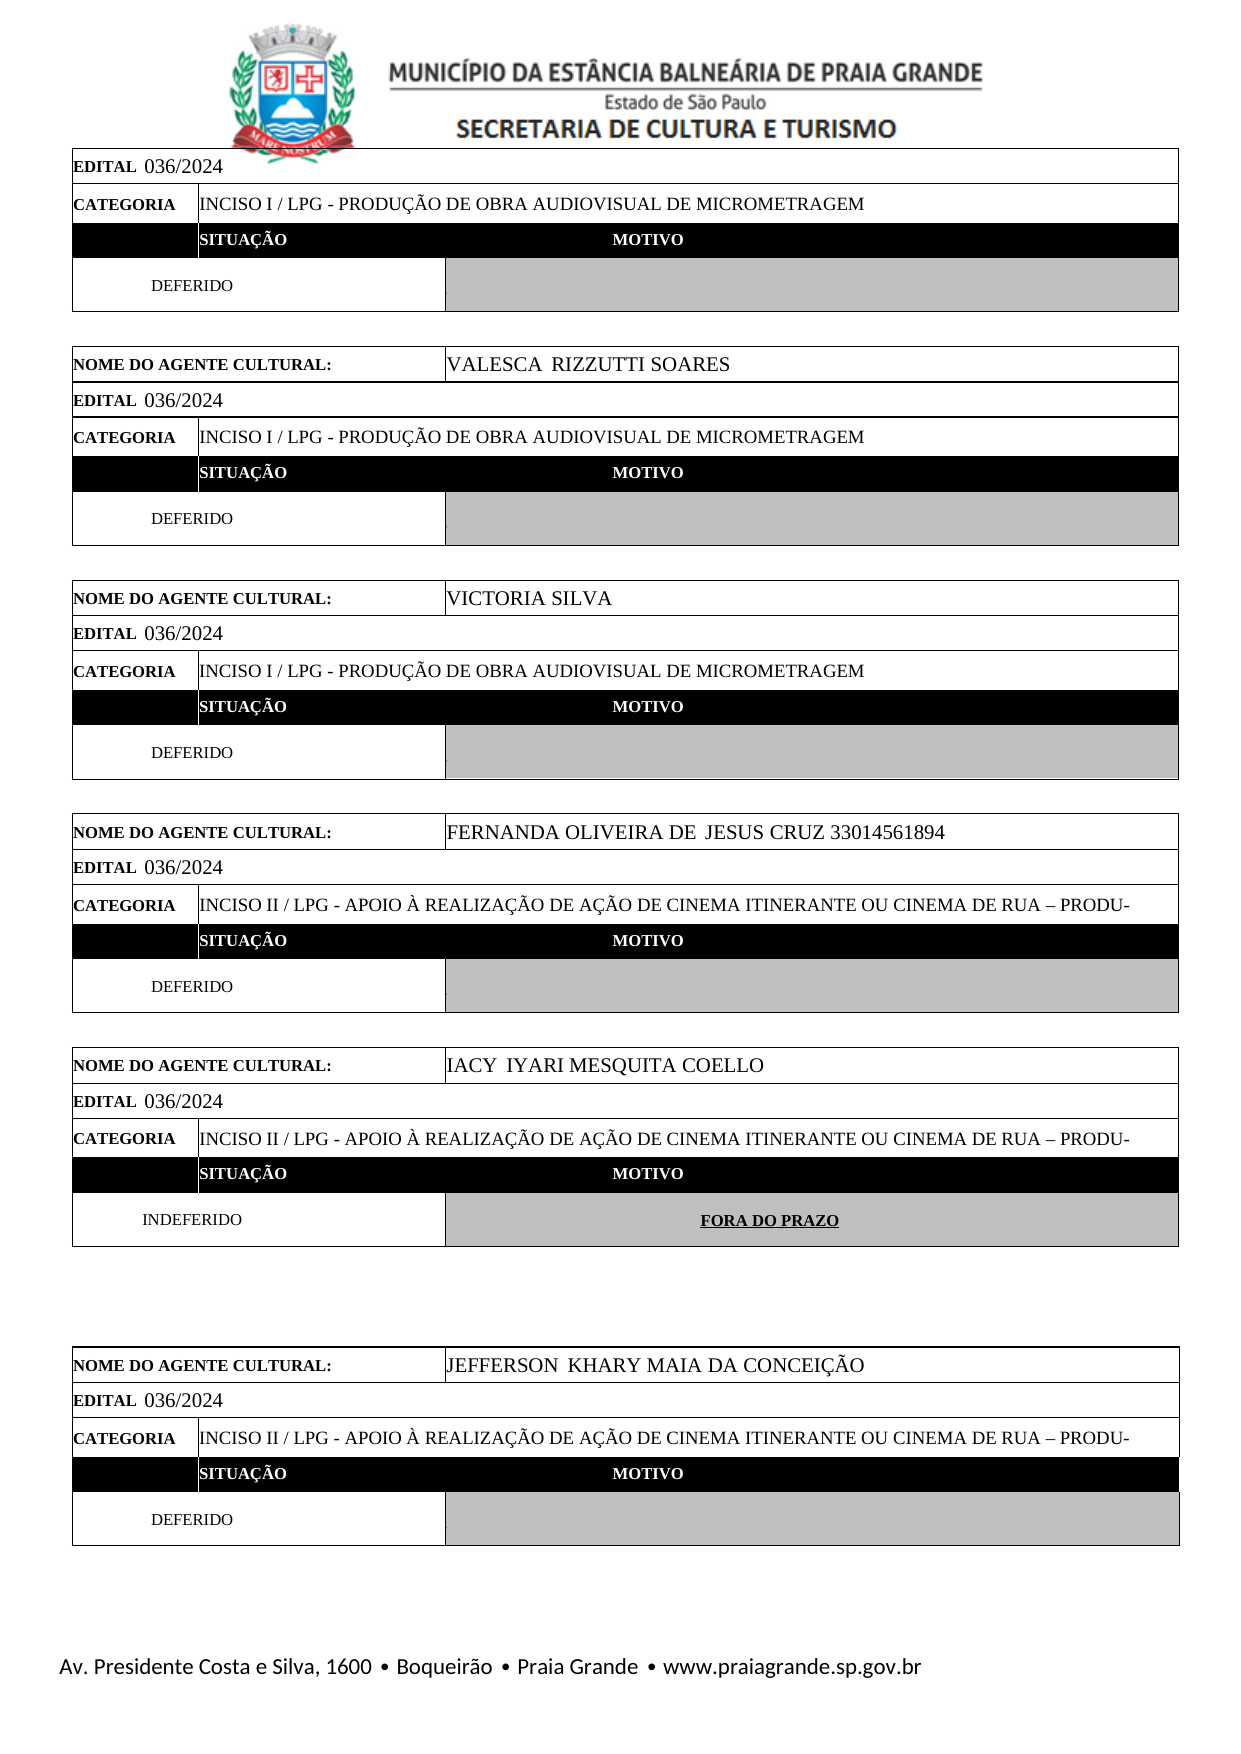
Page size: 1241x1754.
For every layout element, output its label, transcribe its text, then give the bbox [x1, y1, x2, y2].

table_cell SITUAÇÃO [199, 223, 446, 258]
table_header DA [707, 1348, 742, 1382]
table_cell [72, 690, 198, 725]
table_header CRUZ 33014561894 [769, 814, 1178, 849]
table_header CONCEIÇÃO [743, 1348, 1179, 1382]
table_cell SITUAÇÃO [199, 690, 446, 725]
table_cell DEFERIDO [73, 959, 445, 1012]
table_header NOME DO AGENTE CULTURAL: [73, 1348, 445, 1382]
table_cell [446, 725, 1178, 778]
table_cell MOTIVO [446, 456, 1179, 492]
table_header FERNANDA OLIVEIRA DE [446, 814, 704, 849]
table_cell [72, 924, 198, 959]
table_cell [446, 1492, 1179, 1545]
table_cell CATEGORIA [73, 885, 198, 923]
table_header MESQUITA COELLO [569, 1048, 1178, 1082]
table_cell DEFERIDO [73, 1492, 445, 1545]
table_cell MOTIVO [446, 1157, 1179, 1193]
table_cell CATEGORIA [73, 1119, 198, 1157]
table_cell INCISO II / LPG - APOIO À REALIZAÇÃO DE AÇÃO DE CINEMA ITINERANTE OU CINEMA DE RUA – PRODU- [199, 1119, 1178, 1157]
table_cell INCISO II / LPG - APOIO À REALIZAÇÃO DE AÇÃO DE CINEMA ITINERANTE OU CINEMA DE RUA – PRODU- [199, 885, 1178, 923]
table_cell [446, 959, 1178, 1012]
table_header NOME DO AGENTE CULTURAL: [73, 1048, 445, 1082]
table_cell [72, 223, 198, 258]
table_cell INCISO II / LPG - APOIO À REALIZAÇÃO DE AÇÃO DE CINEMA ITINERANTE OU CINEMA DE RUA – PRODU- [199, 1418, 1179, 1457]
table_cell SITUAÇÃO [199, 1457, 446, 1492]
table_cell [72, 1157, 198, 1193]
table_cell FORA DO PRAZO [446, 1193, 1178, 1246]
table_cell INDEFERIDO [73, 1193, 445, 1246]
table_cell EDITAL 036/2024 [73, 1084, 1178, 1117]
table_cell SITUAÇÃO [199, 456, 446, 492]
table_cell SITUAÇÃO [199, 1157, 446, 1193]
table_header JEFFERSON [446, 1348, 567, 1382]
table_cell CATEGORIA [73, 184, 198, 222]
table_header RIZZUTTI [551, 347, 650, 381]
table_cell DEFERIDO [73, 725, 445, 778]
table_header SOARES [650, 347, 1178, 381]
table_cell EDITAL 036/2024 [73, 1383, 1179, 1417]
table_header NOME DO AGENTE CULTURAL: [73, 347, 445, 381]
table_cell CATEGORIA [73, 651, 198, 690]
table_cell CATEGORIA [73, 418, 198, 456]
table_cell EDITAL 036/2024 [73, 850, 1178, 884]
table_cell MOTIVO [446, 924, 1179, 959]
table_cell INCISO I / LPG - PRODUÇÃO DE OBRA AUDIOVISUAL DE MICROMETRAGEM [199, 184, 1178, 222]
table_cell [72, 456, 198, 492]
table_header NOME DO AGENTE CULTURAL: [73, 581, 445, 615]
picture [171, 8, 1058, 148]
table_cell DEFERIDO [73, 258, 445, 311]
table_cell EDITAL 036/2024 [73, 149, 1178, 183]
table_cell [72, 1457, 198, 1492]
table_cell EDITAL 036/2024 [73, 616, 1178, 650]
table_header NOME DO AGENTE CULTURAL: [73, 814, 445, 849]
table_cell INCISO I / LPG - PRODUÇÃO DE OBRA AUDIOVISUAL DE MICROMETRAGEM [199, 418, 1178, 456]
table_header VALESCA [446, 347, 551, 381]
table_cell CATEGORIA [73, 1418, 198, 1457]
table_cell EDITAL 036/2024 [73, 383, 1178, 416]
table_cell MOTIVO [446, 690, 1179, 725]
table_header MAIA [646, 1348, 707, 1382]
table_cell SITUAÇÃO [199, 924, 446, 959]
table_header VICTORIA SILVA [446, 581, 1178, 615]
table_cell [446, 258, 1178, 311]
table_cell DEFERIDO [73, 492, 445, 545]
table_cell INCISO I / LPG - PRODUÇÃO DE OBRA AUDIOVISUAL DE MICROMETRAGEM [199, 651, 1178, 690]
table_cell [446, 492, 1178, 545]
table_header KHARY [567, 1348, 646, 1382]
table_header JESUS [705, 814, 769, 849]
table_cell MOTIVO [446, 223, 1179, 258]
table_header IACY [446, 1048, 505, 1082]
table_cell MOTIVO [446, 1457, 1179, 1492]
table_header IYARI [505, 1048, 568, 1082]
